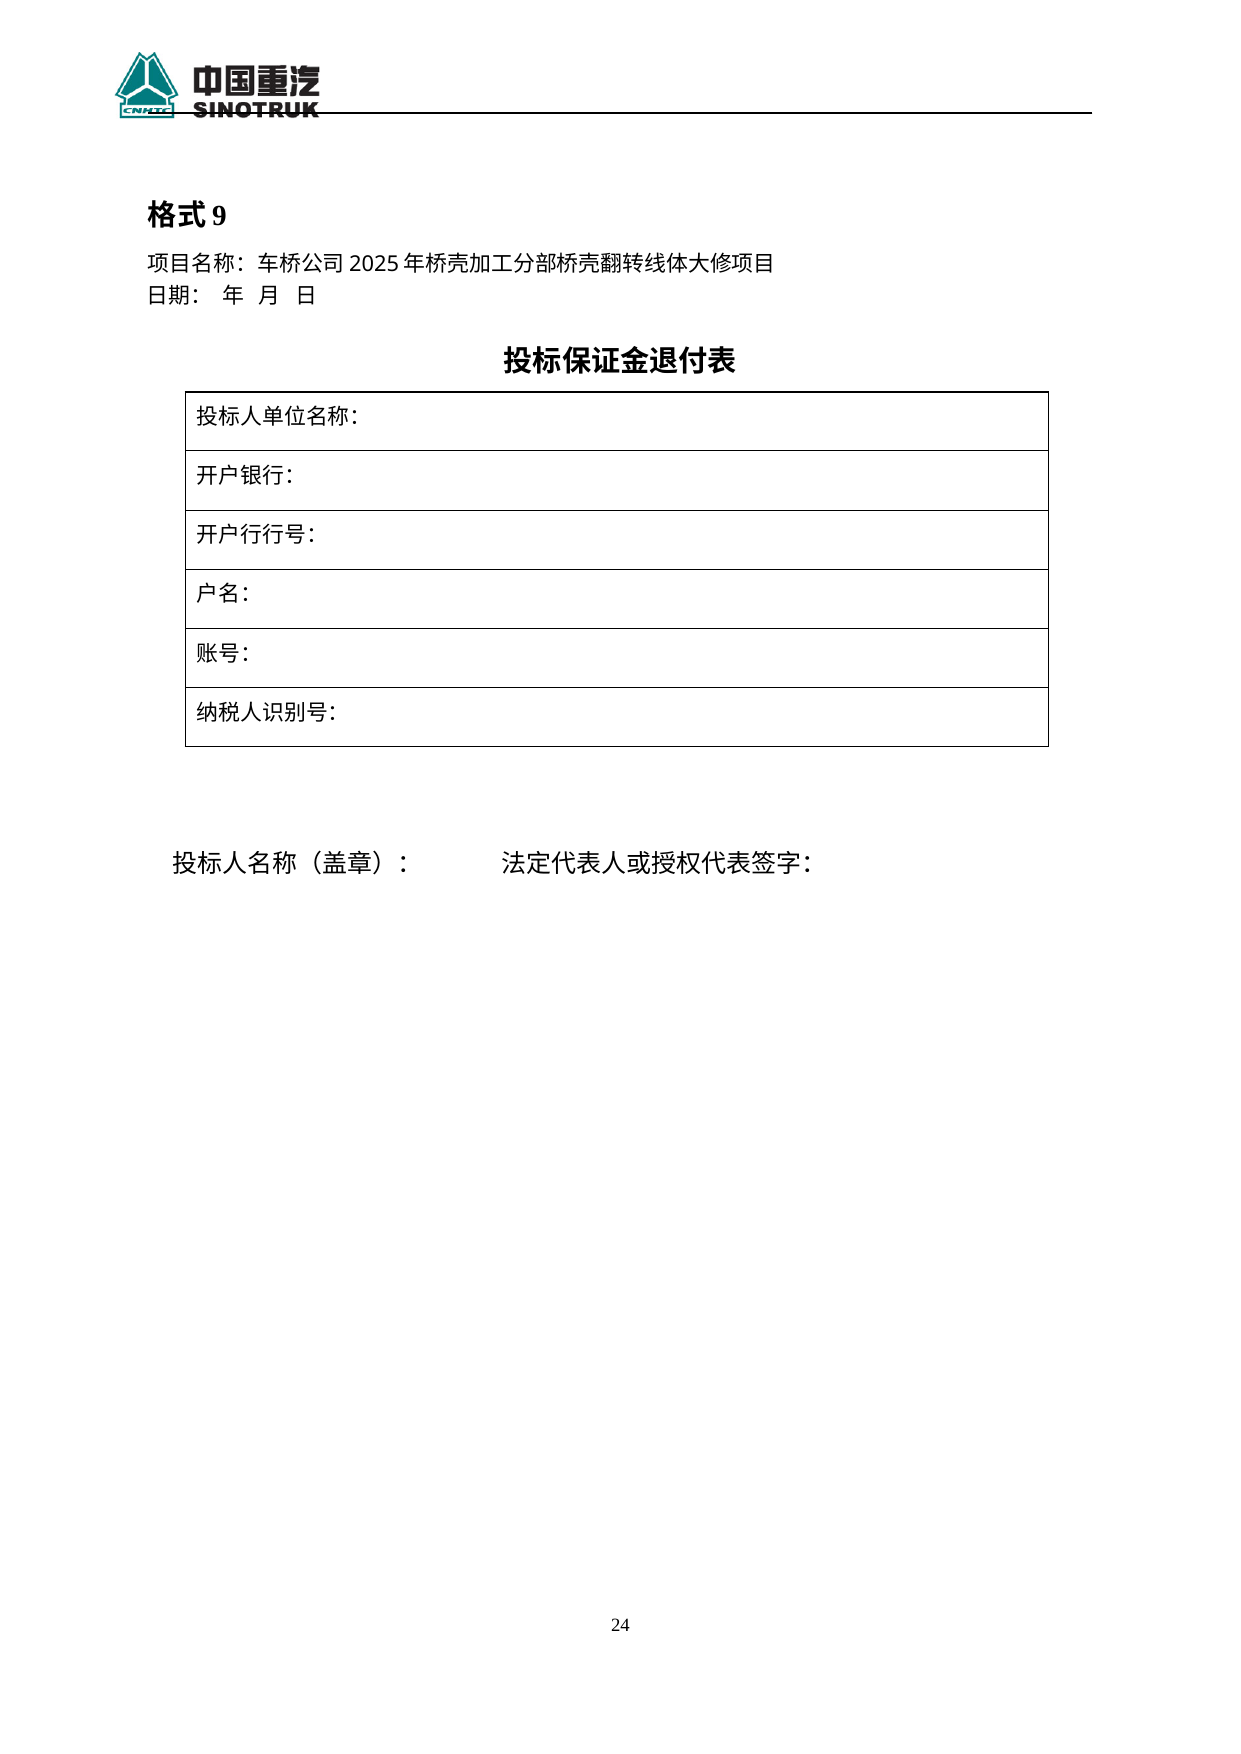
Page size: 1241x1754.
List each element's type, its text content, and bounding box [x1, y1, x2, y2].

table_cell 纳税人识别号： [186, 688, 1048, 746]
table_cell 户名： [186, 570, 1048, 628]
text 投标人名称（盖章）： 法定代表人或授权代表签字： [148, 829, 1092, 894]
table_header 投标人单位名称： [186, 393, 1048, 450]
text 格式9 [148, 181, 1092, 246]
text 投标保证金退付表 [148, 326, 1092, 391]
table_cell 开户银行： [186, 451, 1048, 509]
text 项目名称：车桥公司2025年桥壳加工分部桥壳翻转线体大修项目 [148, 246, 1092, 278]
table_cell 开户行行号： [186, 511, 1048, 568]
table_cell 账号： [186, 629, 1048, 687]
text 日期： 年 月 日 [146, 278, 1092, 311]
picture [114, 52, 321, 119]
